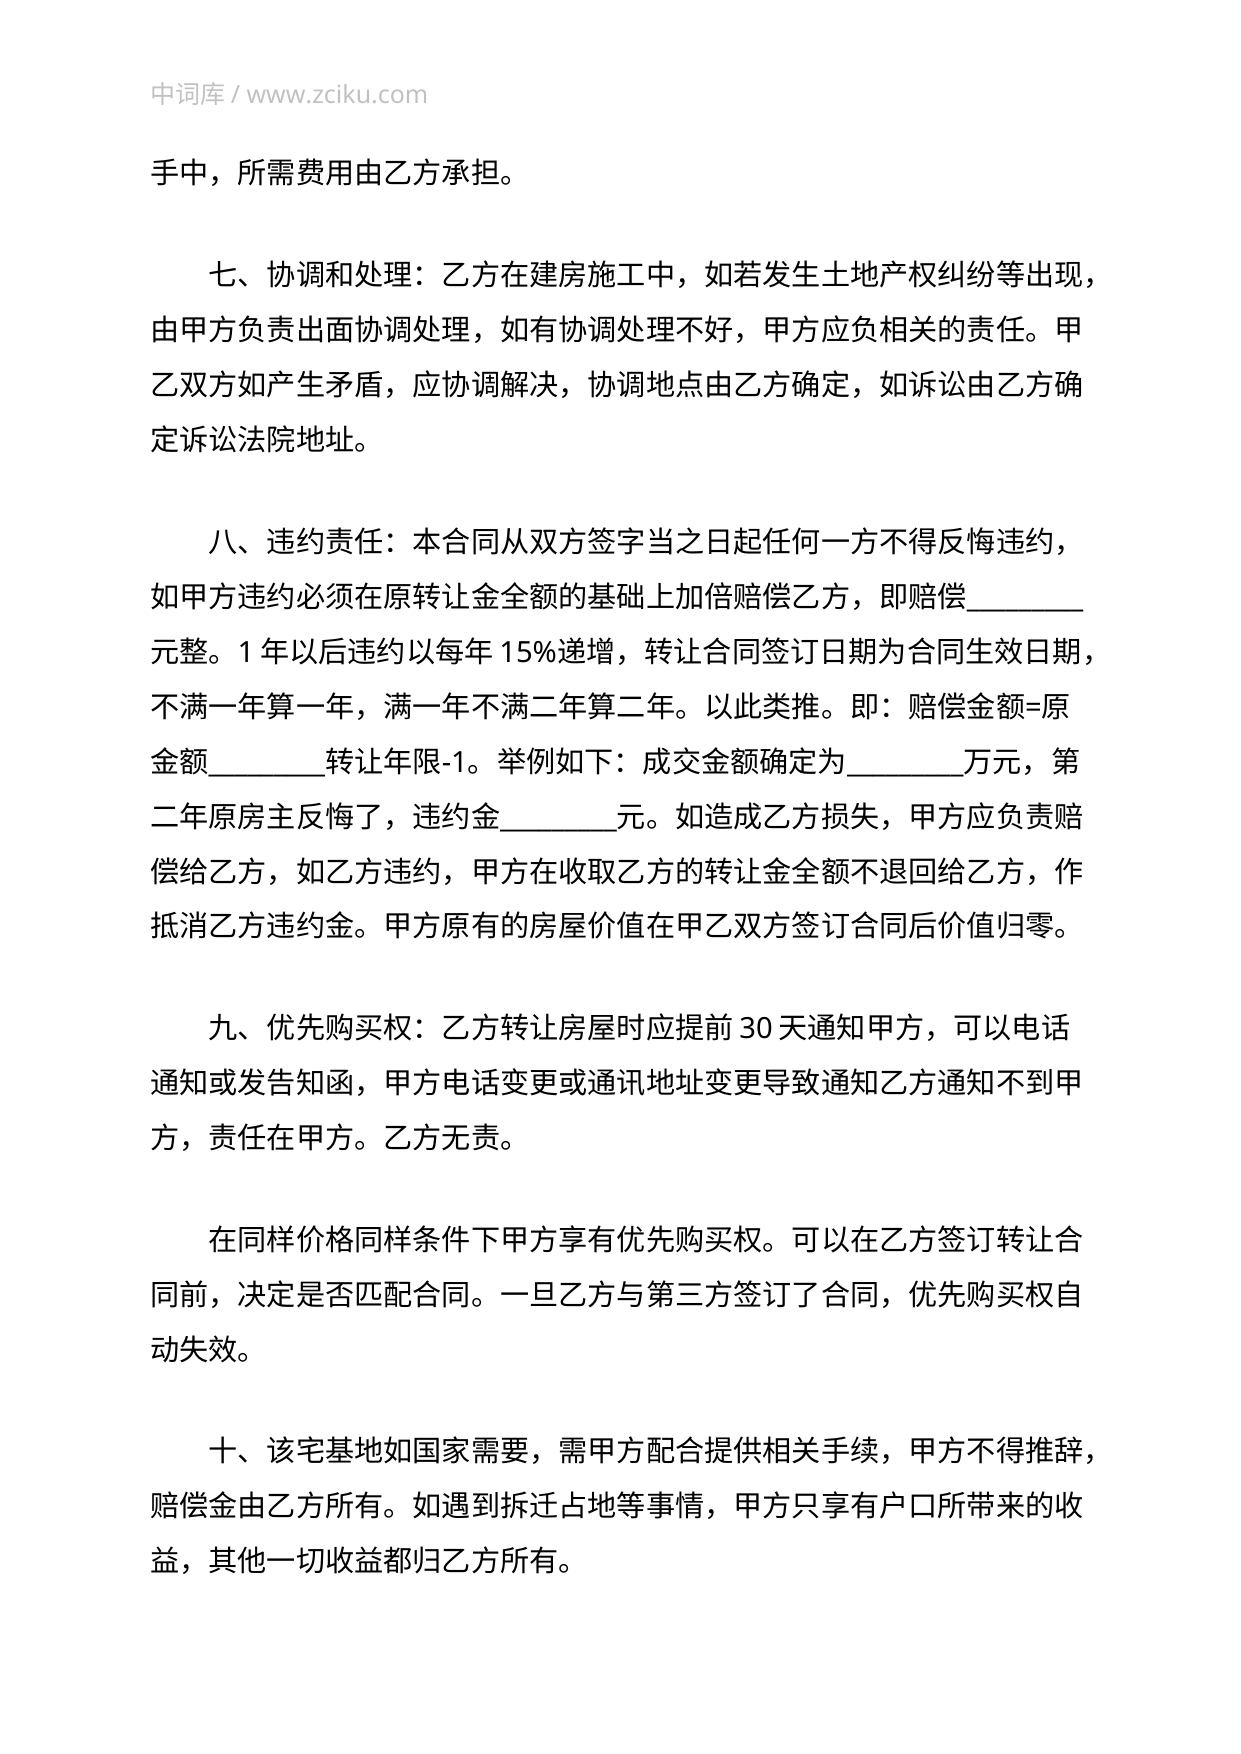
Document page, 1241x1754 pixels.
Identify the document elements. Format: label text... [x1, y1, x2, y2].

text 在同样价格同样条件下甲方享有优先购买权。可以在乙方签订转让合同前，决定是否匹配合同。一旦乙方与第三方签订了合同，优先购买权自动失效。 [150, 1216, 1090, 1368]
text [150, 150, 1090, 192]
text 八、违约责任：本合同从双方签字当之日起任何一方不得反悔违约，如甲方违约必须在原转让金全额的基础上加倍赔偿乙方，即赔偿_________元整。1年以后违约以每年15%递增，转让合同签订日期为合同生效日期，不满一年算一年，满一年不满二年算二年。以此类推。即：赔偿金额=原金额_________转让年限-1。举例如下：成交金额确定为_________万元，第二年原房主反悔了，违约金_________元。如造成乙方损失，甲方应负责赔偿给乙方，如乙方违约，甲方在收取乙方的转让金全额不退回给乙方，作抵消乙方违约金。甲方原有的房屋价值在甲乙双方签订合同后价值归零。 [150, 518, 1090, 945]
text 七、协调和处理：乙方在建房施工中，如若发生土地产权纠纷等出现，由甲方负责出面协调处理，如有协调处理不好，甲方应负相关的责任。甲乙双方如产生矛盾，应协调解决，协调地点由乙方确定，如诉讼由乙方确定诉讼法院地址。 [150, 252, 1090, 459]
text 九、优先购买权：乙方转让房屋时应提前30天通知甲方，可以电话通知或发告知函，甲方电话变更或通讯地址变更导致通知乙方通知不到甲方，责任在甲方。乙方无责。 [150, 1005, 1090, 1157]
text 十、该宅基地如国家需要，需甲方配合提供相关手续，甲方不得推辞，赔偿金由乙方所有。如遇到拆迁占地等事情，甲方只享有户口所带来的收益，其他一切收益都归乙方所有。 [150, 1428, 1090, 1580]
